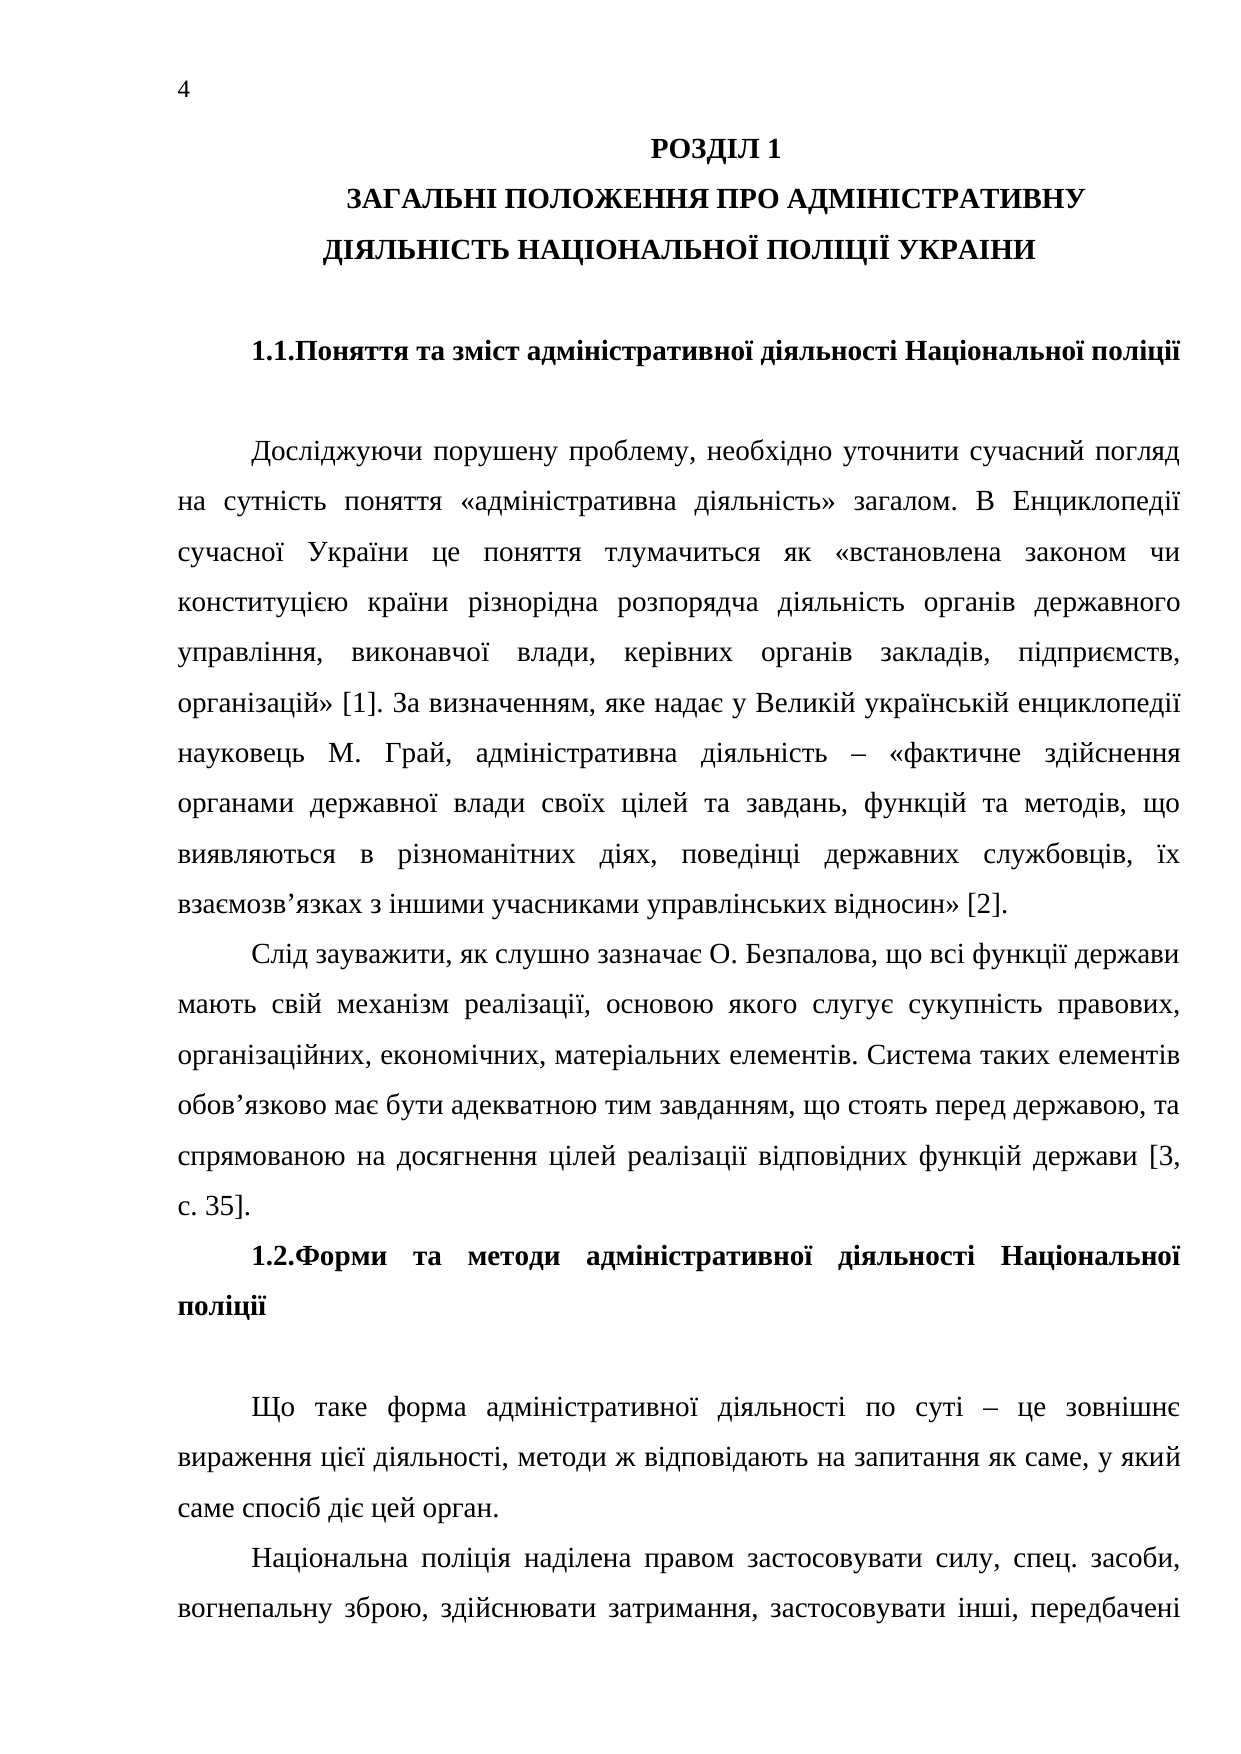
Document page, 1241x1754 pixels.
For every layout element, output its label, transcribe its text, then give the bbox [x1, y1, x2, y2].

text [177, 1540, 1181, 1624]
text РОЗДІЛ 1 [177, 131, 1181, 165]
text ЗАГАЛЬНІ ПОЛОЖЕННЯ ПРО АДМІНІСТРАТИВНУ ДІЯЛЬНІСТЬ НАЦІОНАЛЬНОЇ ПОЛІЦІЇ УКРАІНИ [177, 182, 1181, 266]
text 1.1.Поняття та зміст адміністративної діяльності Національної поліції [177, 333, 1181, 366]
text Слід зауважити, як слушно зазначає О. Безпалова, що всі функції держави мають свій механізм реалізації, основою якого слугує сукупність правових, організаційних, економічних, матеріальних елементів. Система таких елементів обов’язково має бути адекватною тим завданням, що стоять перед державою, та спрямованою на досягнення цілей реалізації відповідних функцій держави [3, с. 35]. [177, 936, 1181, 1221]
text Що таке форма адміністративної діяльності по суті – це зовнішнє вираження цієї діяльності, методи ж відповідають на запитання як саме, у який саме спосіб діє цей орган. [177, 1389, 1181, 1523]
text Досліджуючи порушену проблему, необхідно уточнити сучасний погляд на сутність поняття «адміністративна діяльність» загалом. В Енциклопедії сучасної України це поняття тлумачиться як «встановлена законом чи конституцією країни різнорідна розпорядча діяльність органів державного управління, виконавчої влади, керівних органів закладів, підприємств, організацій» [1]. За визначенням, яке надає у Великій українській енциклопедії науковець М. Грай, адміністративна діяльність – «фактичне здійснення органами державної влади своїх цілей та завдань, функцій та методів, що виявляються в різноманітних діях, поведінці державних службовців, їх взаємозв’язках з іншими учасниками управлінських відносин» [2]. [177, 433, 1181, 919]
text 1.2.Форми та методи адміністративної діяльності Національної поліції [177, 1238, 1181, 1322]
